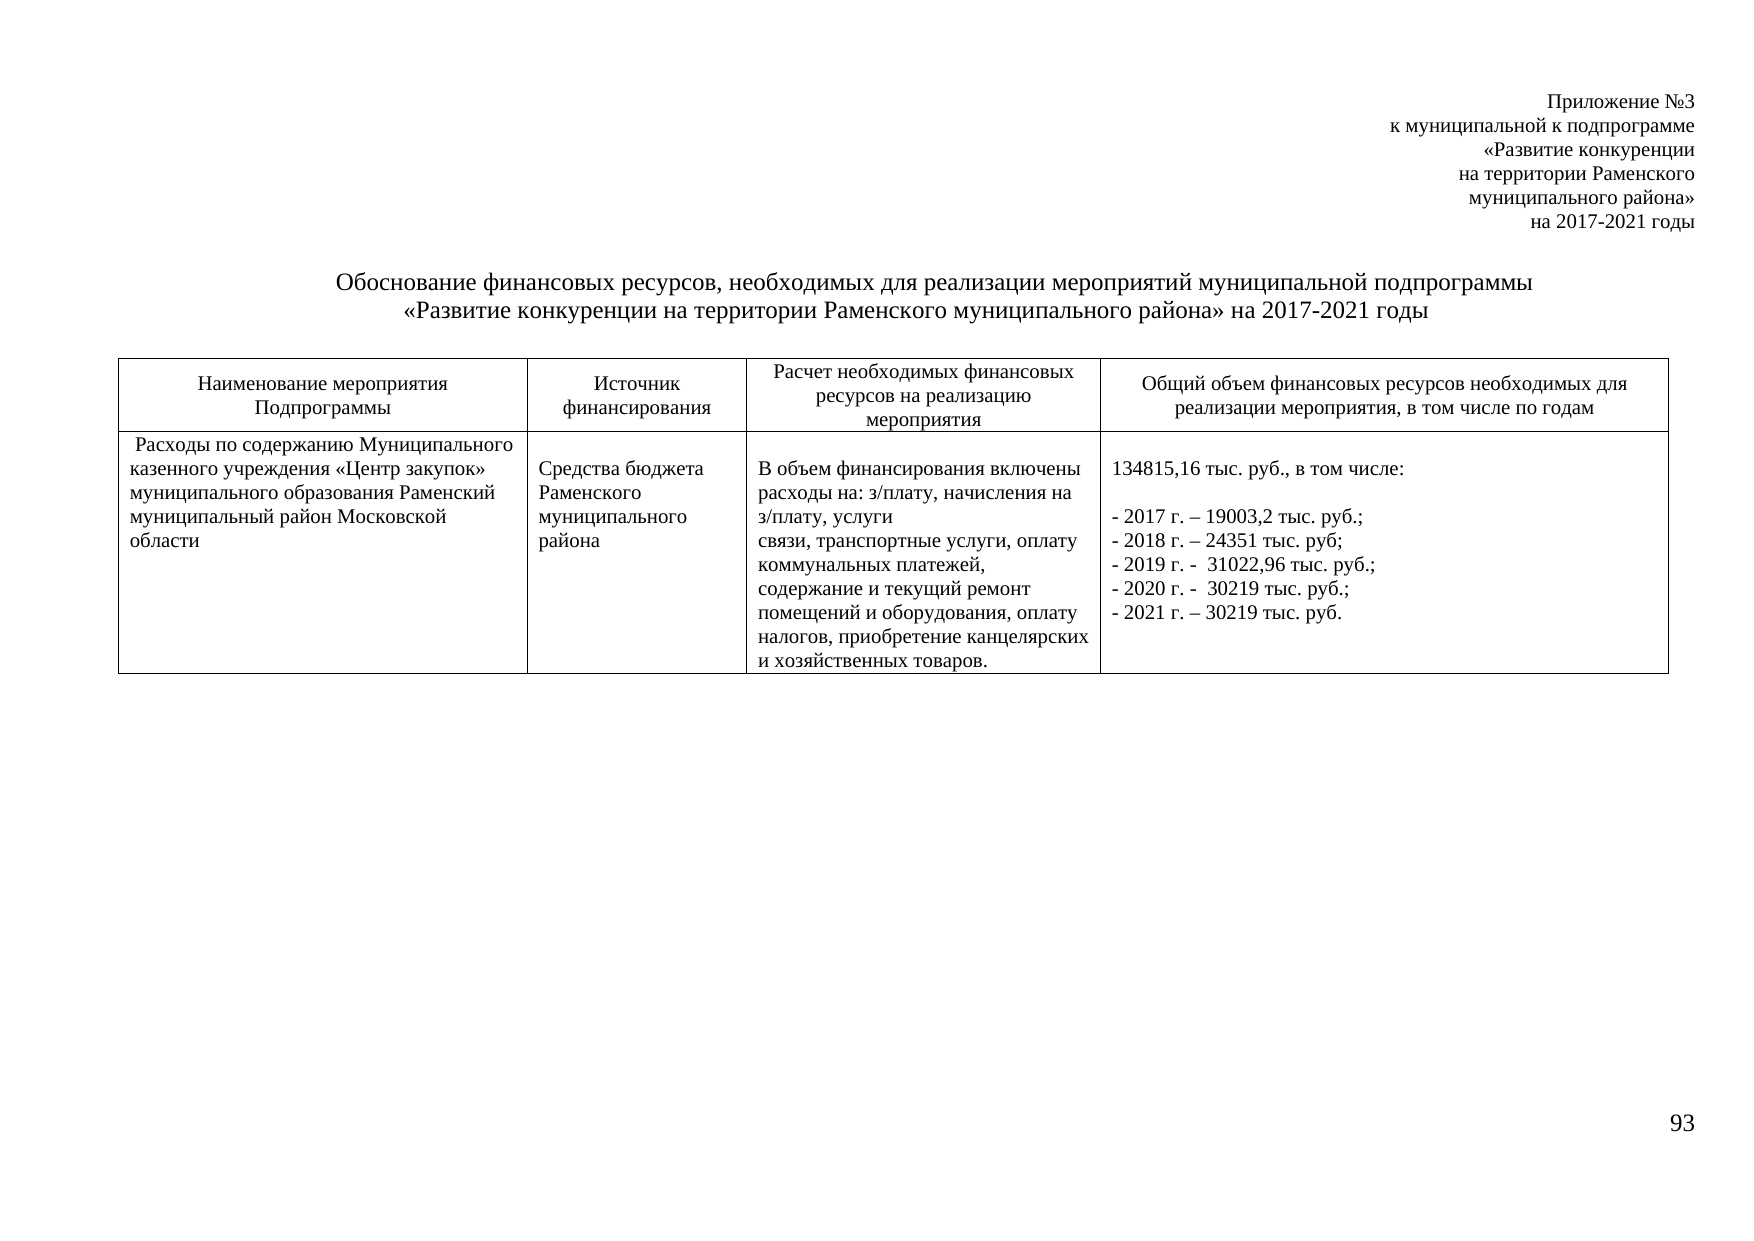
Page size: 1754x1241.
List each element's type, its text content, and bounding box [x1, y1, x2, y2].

text муниципального района» [118, 185, 1695, 209]
text на территории Раменского [118, 161, 1695, 185]
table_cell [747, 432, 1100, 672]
text Приложение №3 [118, 89, 1695, 113]
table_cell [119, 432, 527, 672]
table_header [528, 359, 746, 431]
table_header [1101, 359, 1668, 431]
text к муниципальной к подпрограмме [118, 113, 1695, 137]
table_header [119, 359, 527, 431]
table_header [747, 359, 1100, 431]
text на 2017-2021 годы [118, 209, 1695, 233]
text Обоснование финансовых ресурсов, необходимых для реализации мероприятий муниципальной подпрограммы [118, 267, 1695, 295]
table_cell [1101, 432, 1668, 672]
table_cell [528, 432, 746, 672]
text «Развитие конкуренции на территории Раменского муниципального района» на 2017-2021 годы [118, 295, 1639, 324]
text «Развитие конкуренции [118, 137, 1695, 161]
